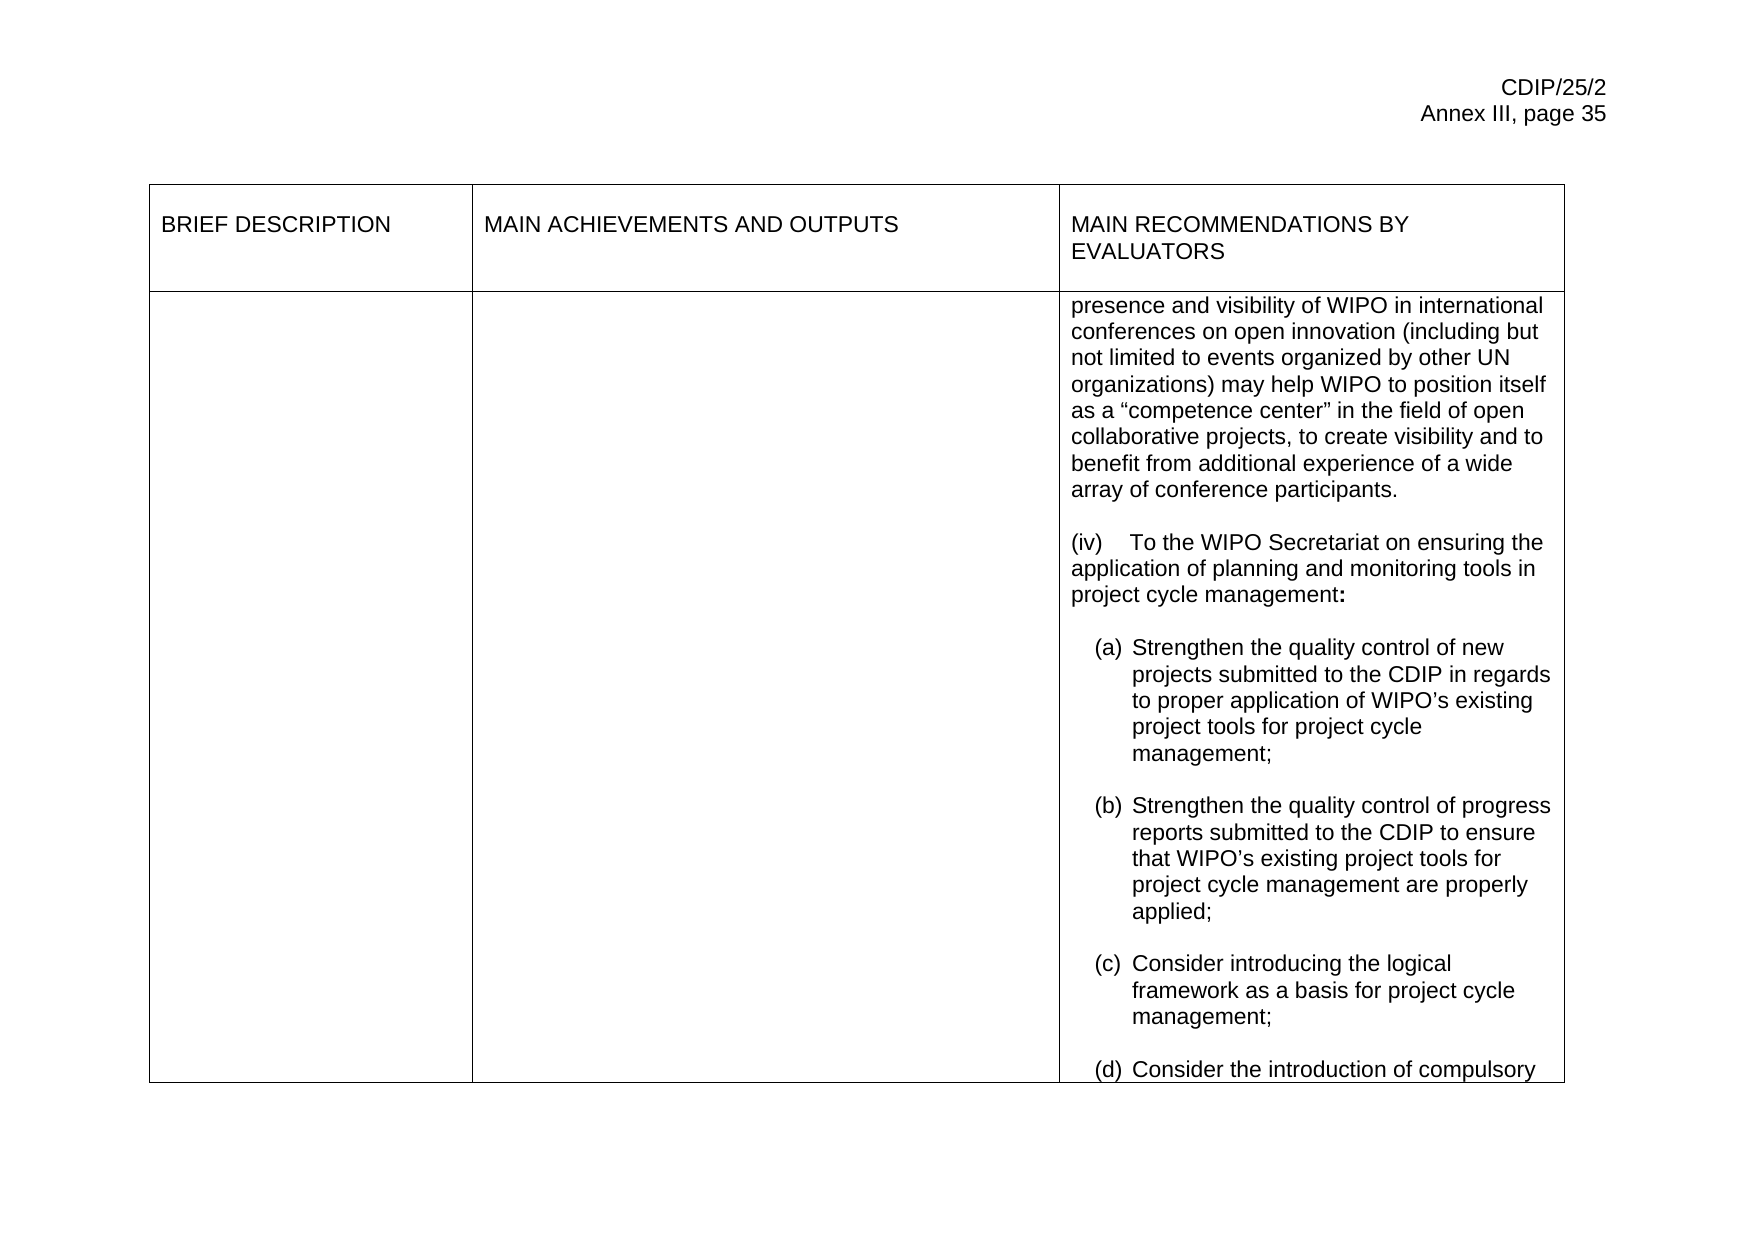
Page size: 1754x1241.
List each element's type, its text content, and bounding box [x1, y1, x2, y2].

table_header MAIN ACHIEVEMENTS AND OUTPUTS [473, 185, 1059, 291]
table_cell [150, 292, 472, 1082]
table_header MAIN RECOMMENDATIONS BY EVALUATORS [1060, 185, 1564, 291]
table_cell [1060, 292, 1564, 1082]
table_header BRIEF DESCRIPTION [150, 185, 472, 291]
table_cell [473, 292, 1059, 1082]
